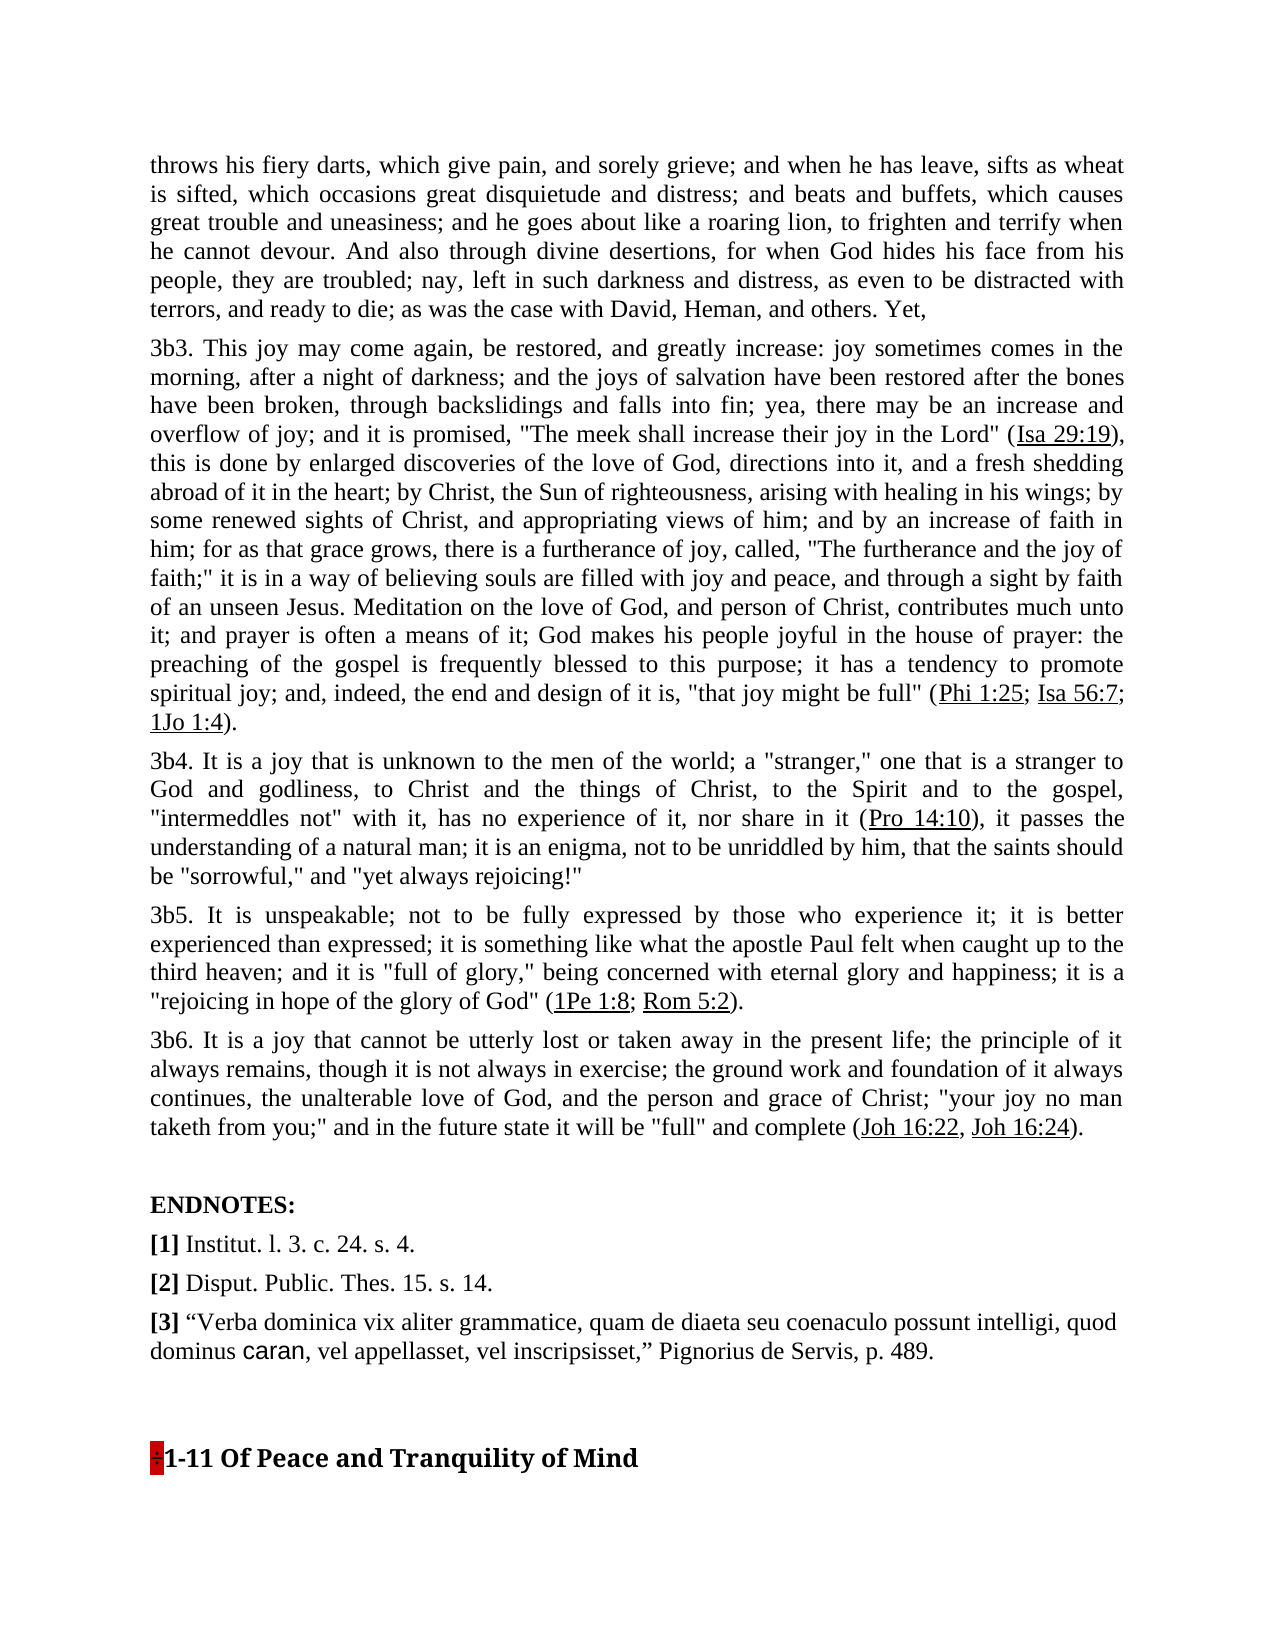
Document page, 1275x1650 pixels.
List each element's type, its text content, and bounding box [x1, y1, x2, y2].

text 3b6. It is a joy that cannot be utterly lost or taken away in the present life; the principle of it always remains, though it is not always in exercise; the ground work and foundation of it always continues, the unalterable love of God, and the person and grace of Christ; "your joy no man taketh from you;" and in the future state it will be "full" and complete (Joh 16:22, Joh 16:24). [150, 1025, 1125, 1140]
text 3b5. It is unspeakable; not to be fully expressed by those who experience it; it is better experienced than expressed; it is something like what the apostle Paul felt when caught up to the third heaven; and it is "full of glory," being concerned with eternal glory and happiness; it is a "rejoicing in hope of the glory of God" (1Pe 1:8; Rom 5:2). [150, 900, 1125, 1015]
text ENDNOTES: [150, 1190, 1125, 1219]
text [3] “Verba dominica vix aliter grammatice, quam de diaeta seu coenaculo possunt intelligi, quod dominus caran, vel appellasset, vel inscripsisset,” Pignorius de Servis, p. 489. [150, 1307, 1125, 1365]
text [150, 150, 1125, 322]
text [2] Disput. Public. Thes. 15. s. 14. [150, 1268, 1125, 1297]
text 3b4. It is a joy that is unknown to the men of the world; a "stranger," one that is a stranger to God and godliness, to Christ and the things of Christ, to the Spirit and to the gospel, "intermeddles not" with it, has no experience of it, nor share in it (Pro 14:10), it passes the understanding of a natural man; it is an enigma, not to be unriddled by him, that the saints should be "sorrowful," and "yet always rejoicing!" [150, 746, 1125, 889]
text 3b3. This joy may come again, be restored, and greatly increase: joy sometimes comes in the morning, after a night of darkness; and the joys of salvation have been restored after the bones have been broken, through backslidings and falls into fin; yea, there may be an increase and overflow of joy; and it is promised, "The meek shall increase their joy in the Lord" (Isa 29:19), this is done by enlarged discoveries of the love of God, directions into it, and a fresh shedding abroad of it in the heart; by Christ, the Sun of righteousness, arising with healing in his wings; by some renewed sights of Christ, and appropriating views of him; and by an increase of faith in him; for as that grace grows, there is a furtherance of joy, called, "The furtherance and the joy of faith;" it is in a way of believing souls are filled with joy and peace, and through a sight by faith of an unseen Jesus. Meditation on the love of God, and person of Christ, contributes much unto it; and prayer is often a means of it; God makes his people joyful in the house of prayer: the preaching of the gospel is frequently blessed to this purpose; it has a tendency to promote spiritual joy; and, indeed, the end and design of it is, "that joy might be full" (Phi 1:25; Isa 56:7; 1Jo 1:4). [150, 333, 1125, 735]
text ÷1-11 Of Peace and Tranquility of Mind [164, 1441, 1125, 1475]
text [1] Institut. l. 3. c. 24. s. 4. [150, 1229, 1125, 1258]
